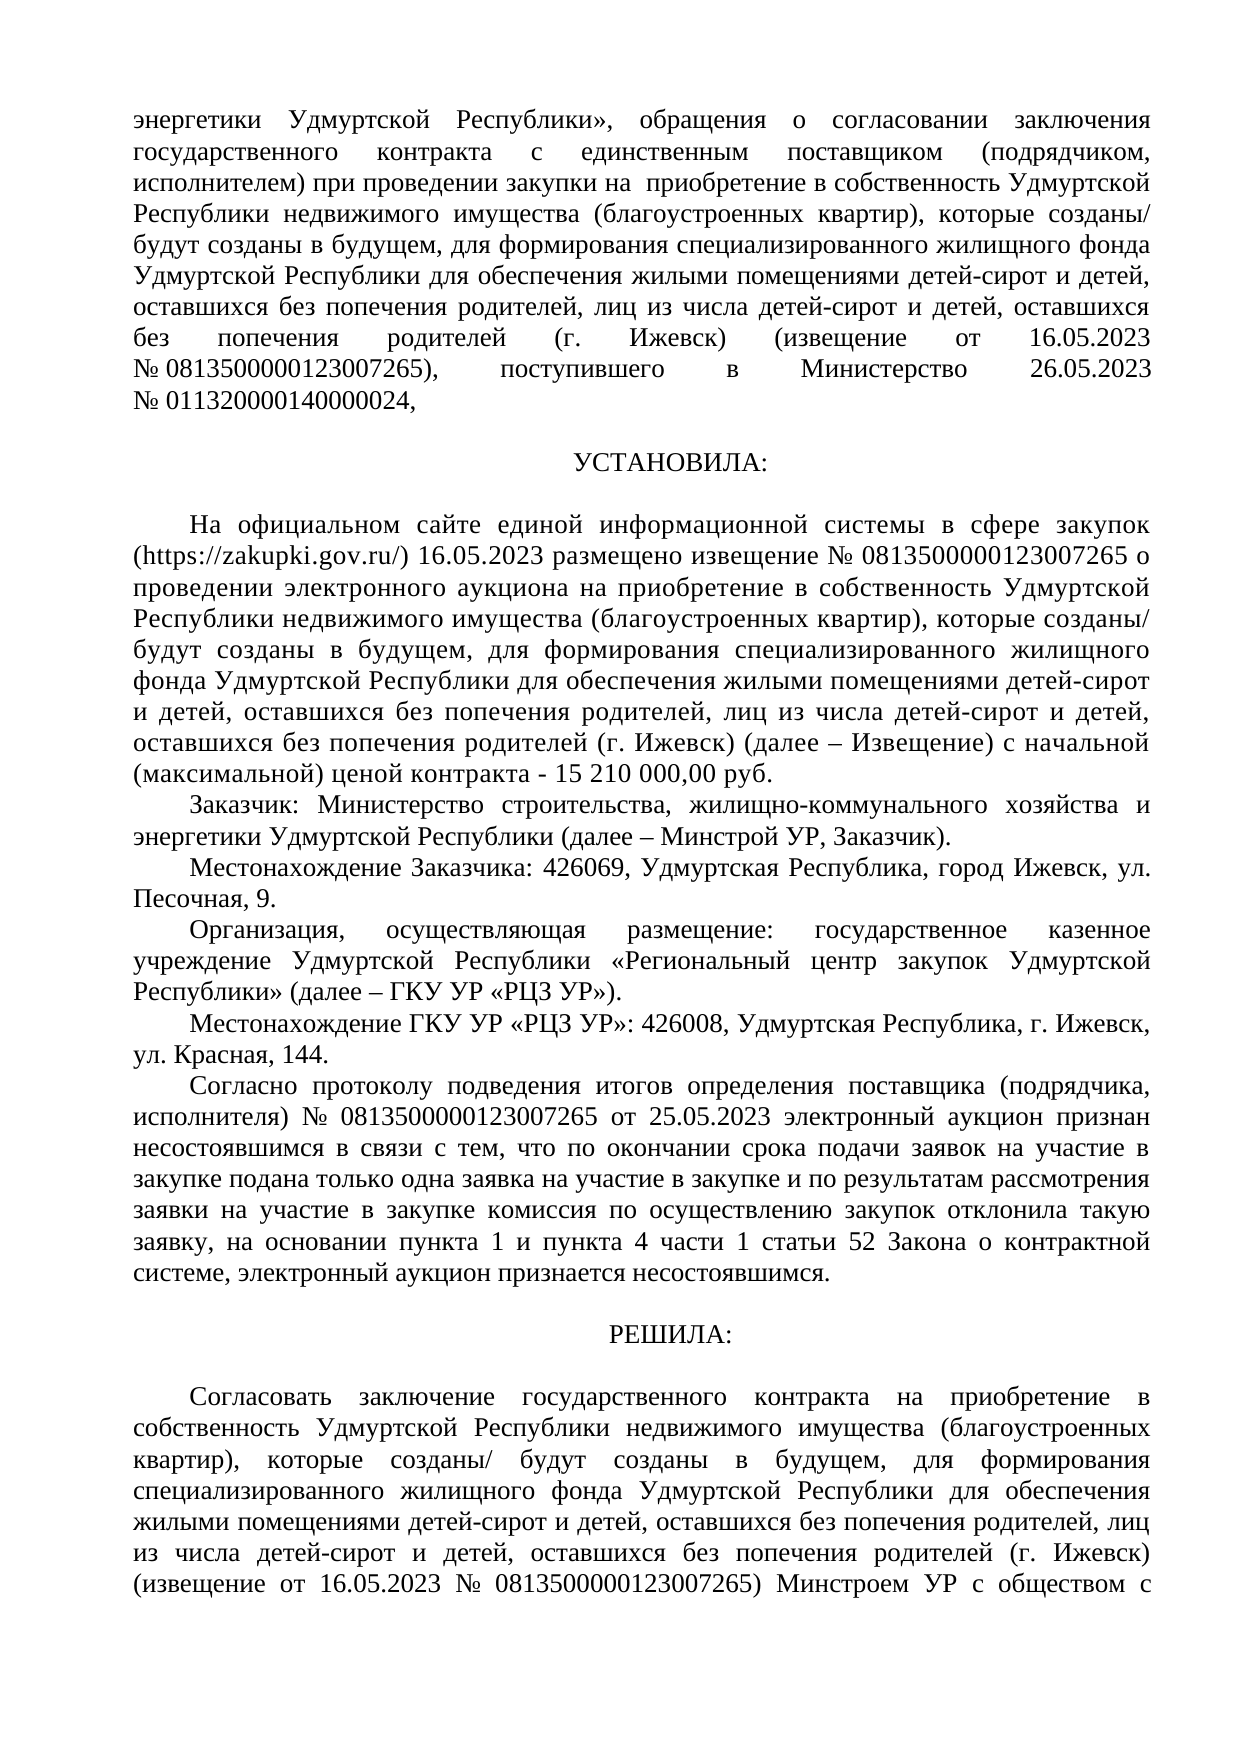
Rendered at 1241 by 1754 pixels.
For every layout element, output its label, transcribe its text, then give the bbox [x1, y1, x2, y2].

text Заказчик: Министерство строительства, жилищно-коммунального хозяйства и энергетики Удмуртской Республики (далее – Минстрой УР, Заказчик). [133, 789, 1152, 851]
text Организация, осуществляющая размещение: государственное казенное учреждение Удмуртской Республики «Региональный центр закупок Удмуртской Республики» (далее – ГКУ УР «РЦЗ УР»). [133, 913, 1152, 1007]
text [133, 1380, 1152, 1598]
text Местонахождение ГКУ УР «РЦЗ УР»: 426008, Удмуртская Республика, г. Ижевск, ул. Красная, 144. [133, 1007, 1152, 1069]
text Согласно протоколу подведения итогов определения поставщика (подрядчика, исполнителя) № 0813500000123007265 от 25.05.2023 электронный аукцион признан несостоявшимся в связи с тем, что по окончании срока подачи заявок на участие в закупке подана только одна заявка на участие в закупке и по результатам рассмотрения заявки на участие в закупке комиссия по осуществлению закупок отклонила такую заявку, на основании пункта 1 и пункта 4 части 1 статьи 52 Закона о контрактной системе, электронный аукцион признается несостоявшимся. [133, 1069, 1152, 1287]
text РЕШИЛА: [133, 1318, 1152, 1349]
text Местонахождение Заказчика: 426069, Удмуртская Республика, город Ижевск, ул. Песочная, 9. [133, 851, 1152, 913]
text На официальном сайте единой информационной системы в сфере закупок (https://zakupki.gov.ru/) 16.05.2023 размещено извещение № 0813500000123007265 о проведении электронного аукциона на приобретение в собственность Удмуртской Республики недвижимого имущества (благоустроенных квартир), которые созданы/ будут созданы в будущем, для формирования специализированного жилищного фонда Удмуртской Республики для обеспечения жилыми помещениями детей-сирот и детей, оставшихся без попечения родителей, лиц из числа детей-сирот и детей, оставшихся без попечения родителей (г. Ижевск) (далее – Извещение) с начальной (максимальной) ценой контракта - 15 210 000,00 руб. [133, 508, 1152, 789]
text УСТАНОВИЛА: [133, 446, 1152, 477]
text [133, 103, 1152, 415]
